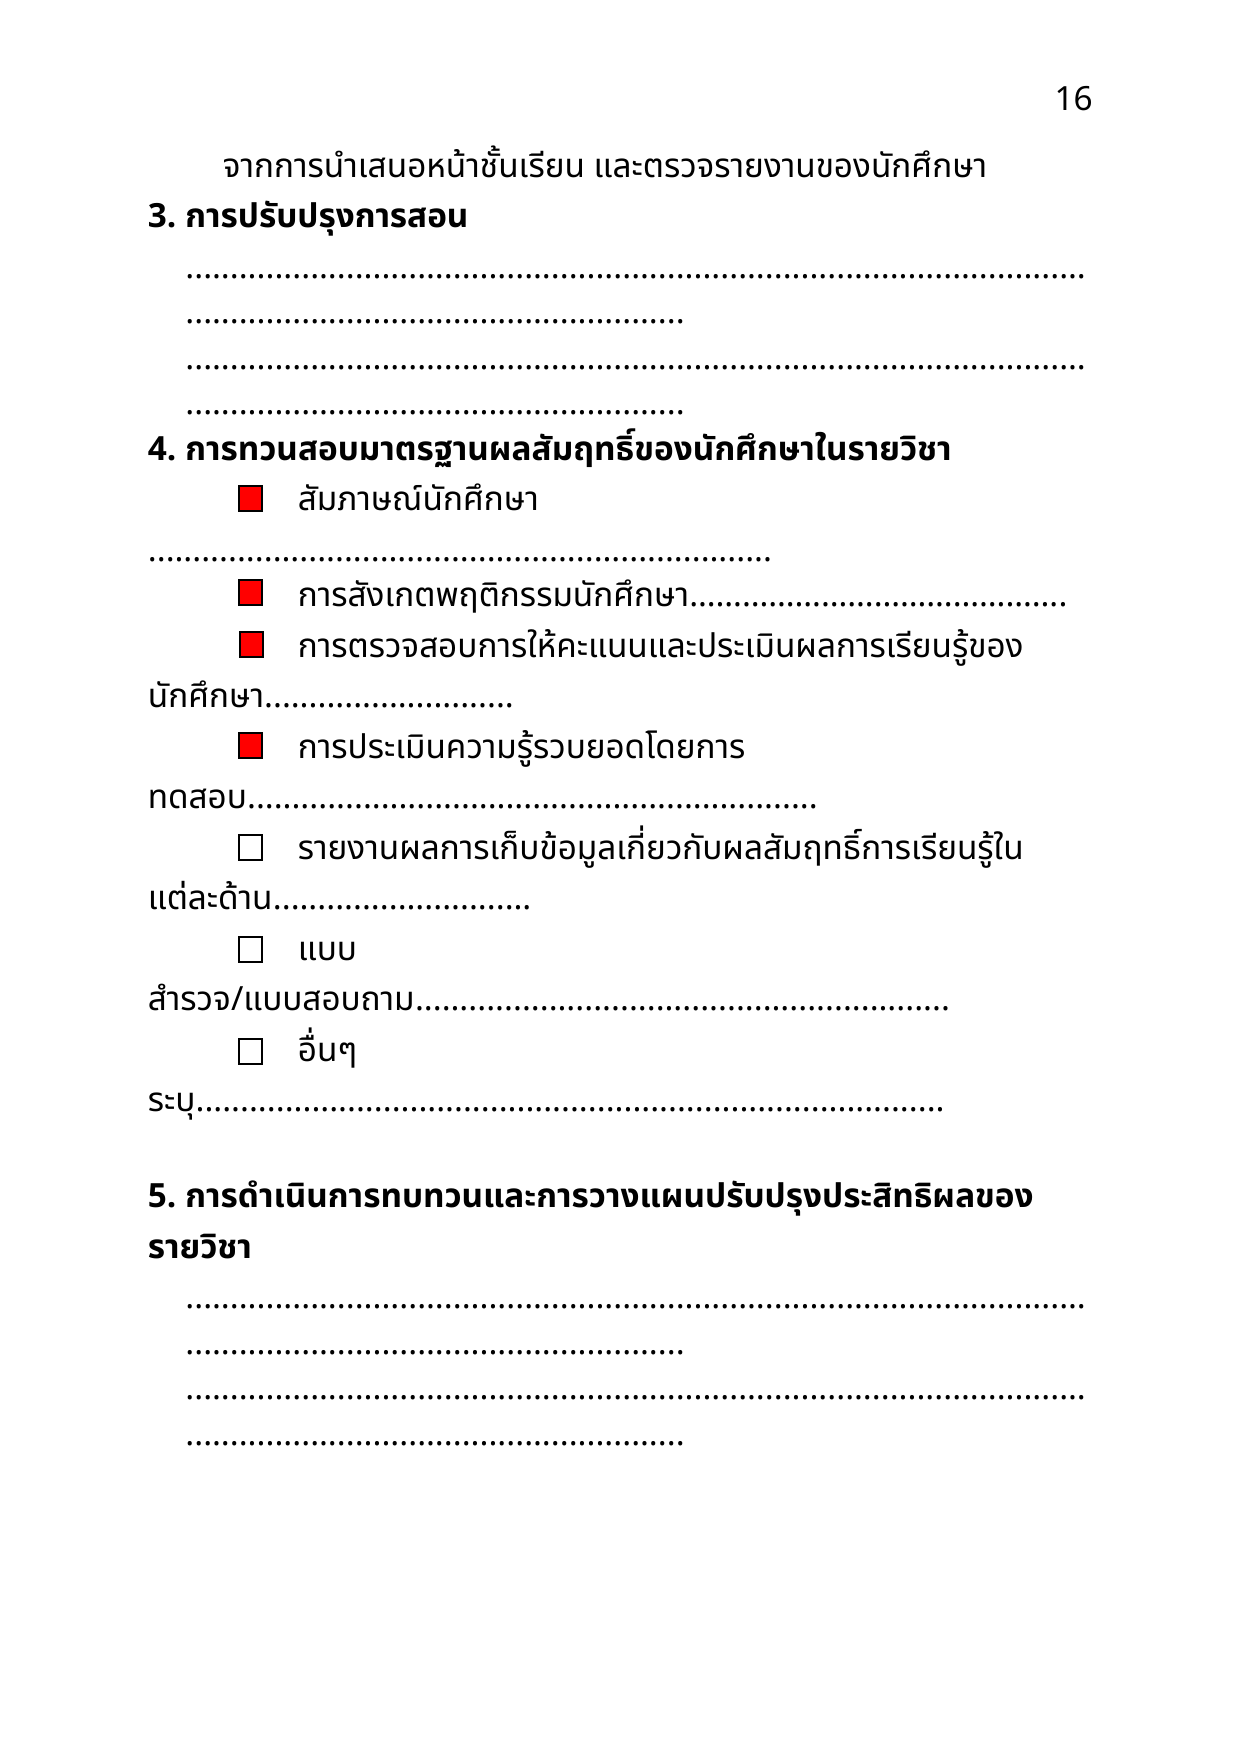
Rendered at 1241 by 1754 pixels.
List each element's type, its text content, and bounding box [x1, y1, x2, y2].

text 3. การปรับปรุงการสอน [148, 192, 1092, 243]
text ............................................................................................................................................................. [185, 334, 1092, 424]
text ............................................................................................................................................................. [185, 1273, 1092, 1364]
text 4. การทวนสอบมาตรฐานผลสัมฤทธิ์ของนักศึกษาในรายวิชา [148, 424, 1092, 475]
text ............................................................................................................................................................. [185, 1364, 1092, 1455]
text การตรวจสอบการให้คะแนนและประเมินผลการเรียนรู้ของนักศึกษา............................ [148, 622, 1092, 723]
text จากการนำเสนอหน้าชั้นเรียน และตรวจรายงานของนักศึกษา [148, 142, 1092, 192]
text แบบสำรวจ/แบบสอบถาม............................................................ [148, 925, 1092, 1026]
text ............................................................................................................................................................. [185, 243, 1092, 334]
text สัมภาษณ์นักศึกษา ...................................................................... [148, 475, 1092, 571]
text รายงานผลการเก็บข้อมูลเกี่ยวกับผลสัมฤทธิ์การเรียนรู้ในแต่ละด้าน............................. [148, 824, 1092, 925]
text อื่นๆ ระบุ.................................................................................... [148, 1026, 1092, 1127]
text 5. การดำเนินการทบทวนและการวางแผนปรับปรุงประสิทธิผลของรายวิชา [148, 1172, 1092, 1273]
text การประเมินความรู้รวบยอดโดยการทดสอบ................................................................ [148, 723, 1092, 824]
text การสังเกตพฤติกรรมนักศึกษา……………………………………. [148, 571, 1092, 622]
